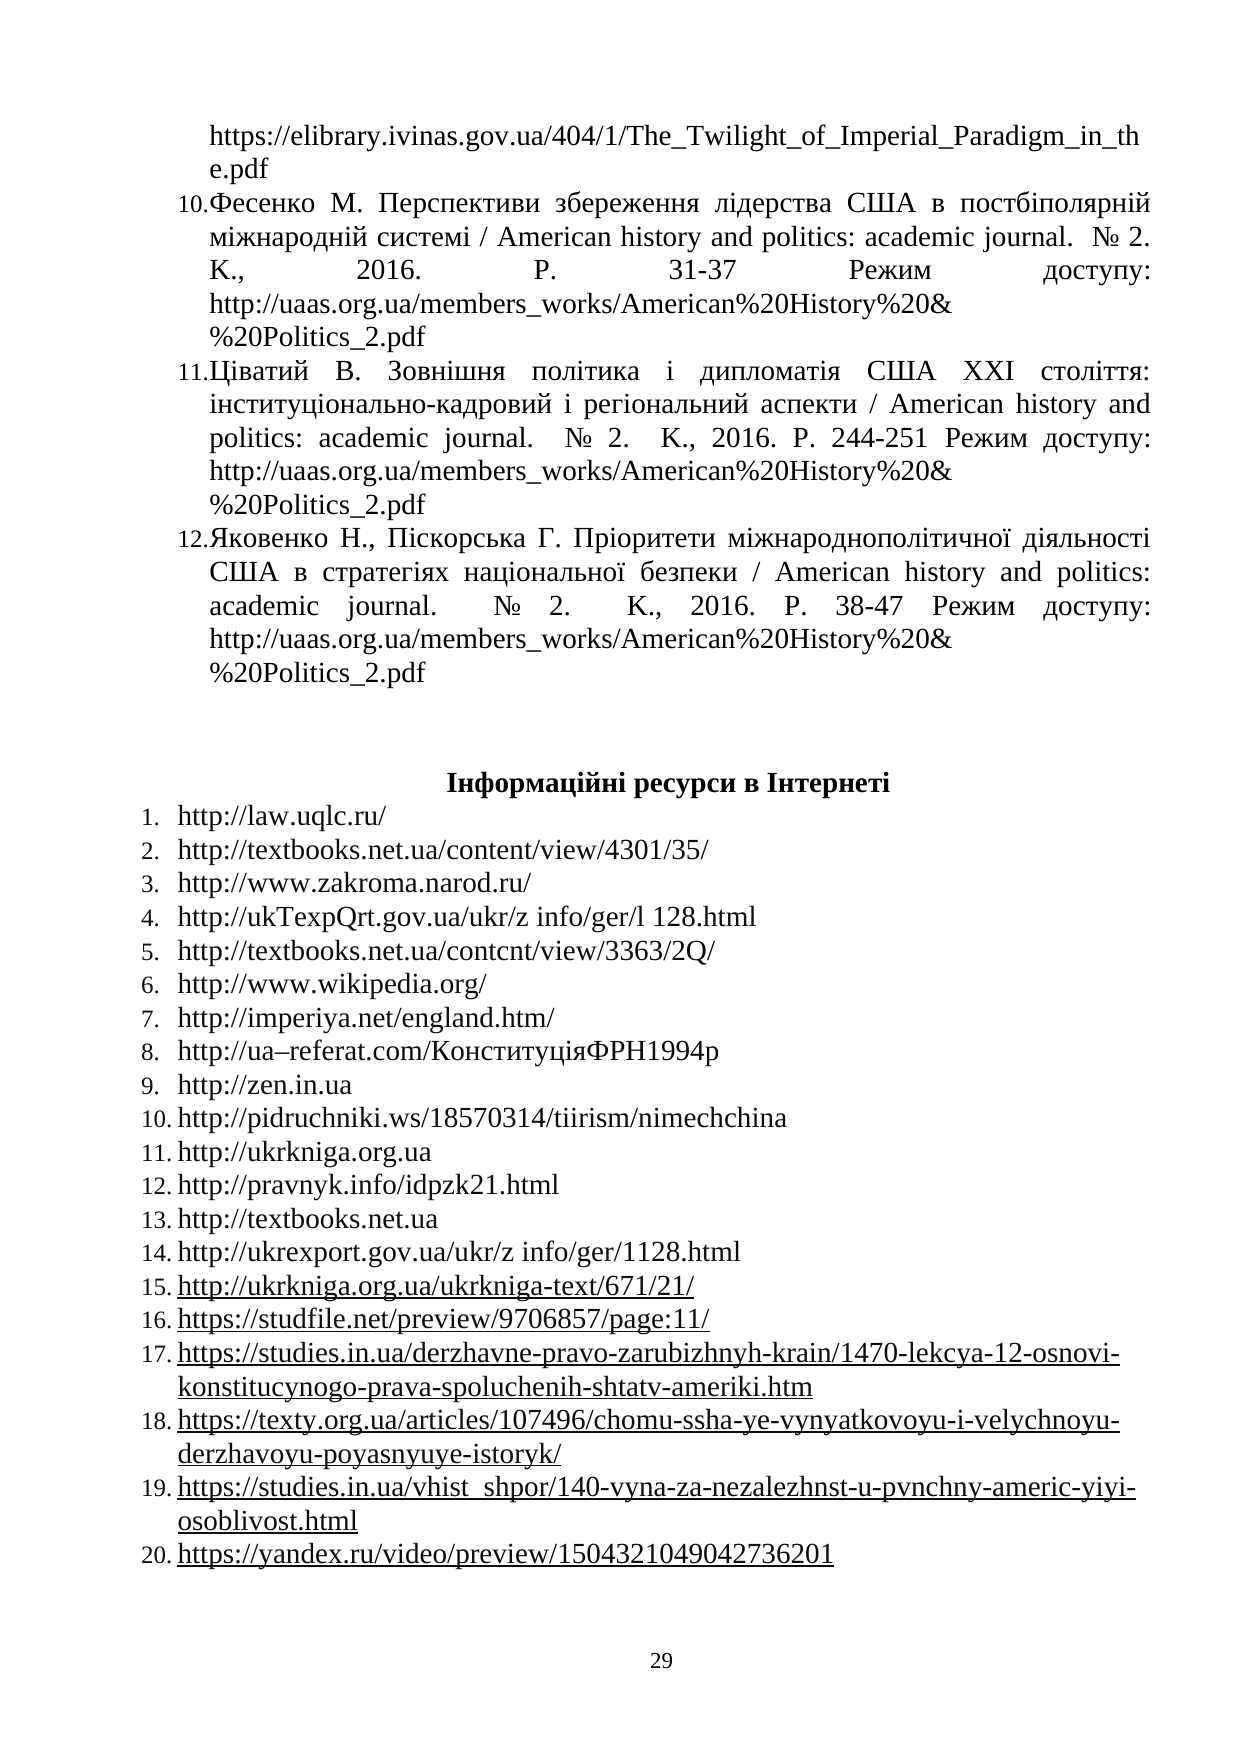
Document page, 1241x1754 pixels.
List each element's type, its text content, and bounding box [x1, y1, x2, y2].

subtitle Інформаційні ресурси в Інтернеті [177, 765, 1152, 798]
list http://imperiya.net/england.htm/ [141, 1000, 1152, 1033]
list Яковенко Н., Піскорська Г. Пріоритети міжнароднополітичної діяльності CША в стратегіях національної безпеки / American history and politics: academic journal. № 2. K., 2016. Р. 38-47 Режим доступу: http://uaas.org.ua/members_works/American%20History%20&%20Politics_2.pdf [177, 521, 1151, 688]
list https://texty.org.ua/articles/107496/chomu-ssha-ye-vynyatkovoyu-i-velychnoyu-derzhavoyu-poyasnyuye-istoryk/ [141, 1402, 1152, 1469]
list http://ukrkniga.org.ua [141, 1134, 1152, 1167]
list https://studfile.net/preview/9706857/page:11/ [141, 1302, 1152, 1335]
list http://ukrexport.gov.ua/ukr/z info/ger/1128.html [141, 1234, 1152, 1268]
list http://www.zakroma.narod.ru/ [141, 866, 1152, 899]
list http://ua–referat.com/КонституціяФРН1994р [141, 1033, 1152, 1067]
list http://pravnyk.info/idpzk21.html [141, 1167, 1152, 1201]
list http://textbooks.net.ua/contcnt/view/3363/2Q/ [141, 933, 1152, 966]
list https://studies.in.ua/derzhavne-pravo-zarubizhnyh-krain/1470-lekcya-12-osnovi-konstitucynogo-prava-spoluchenih-shtatv-ameriki.htm [141, 1335, 1152, 1402]
list https://studies.in.ua/vhist_shpor/140-vyna-za-nezalezhnst-u-pvnchny-americ-yiyi-osoblivost.html [141, 1469, 1152, 1536]
list http://textbooks.net.ua [141, 1201, 1152, 1234]
list http://www.wikipedia.org/ [141, 966, 1152, 1000]
list https://yandex.ru/video/preview/1504321049042736201 [141, 1536, 1152, 1570]
list http://zen.in.ua [141, 1067, 1152, 1100]
list http://law.uqlc.ru/ [141, 798, 1152, 832]
list Ціватий В. Зовнішня політика і дипломатія США ХХІ століття: інституціонально-кадровий і регіональний аспекти / American history and politics: academic journal. № 2. K., 2016. Р. 244-251 Режим доступу: http://uaas.org.ua/members_works/American%20History%20&%20Politics_2.pdf [177, 353, 1151, 521]
list http://ukrkniga.org.ua/ukrkniga-text/671/21/ [141, 1268, 1152, 1302]
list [177, 118, 1151, 185]
list http://ukTexpQrt.gov.ua/ukr/z info/ger/l 128.html [141, 899, 1152, 933]
list http://textbooks.net.ua/content/view/4301/35/ [141, 832, 1152, 865]
list http://pidruchniki.ws/18570314/tiirism/nimechchina [141, 1100, 1152, 1134]
list Фесенко М. Перспективи збереження лідерства США в постбіполярній міжнародній системі / American history and politics: academic journal. № 2. K., 2016. Р. 31-37 Режим доступу: http://uaas.org.ua/members_works/American%20History%20&%20Politics_2.pdf [177, 185, 1151, 353]
